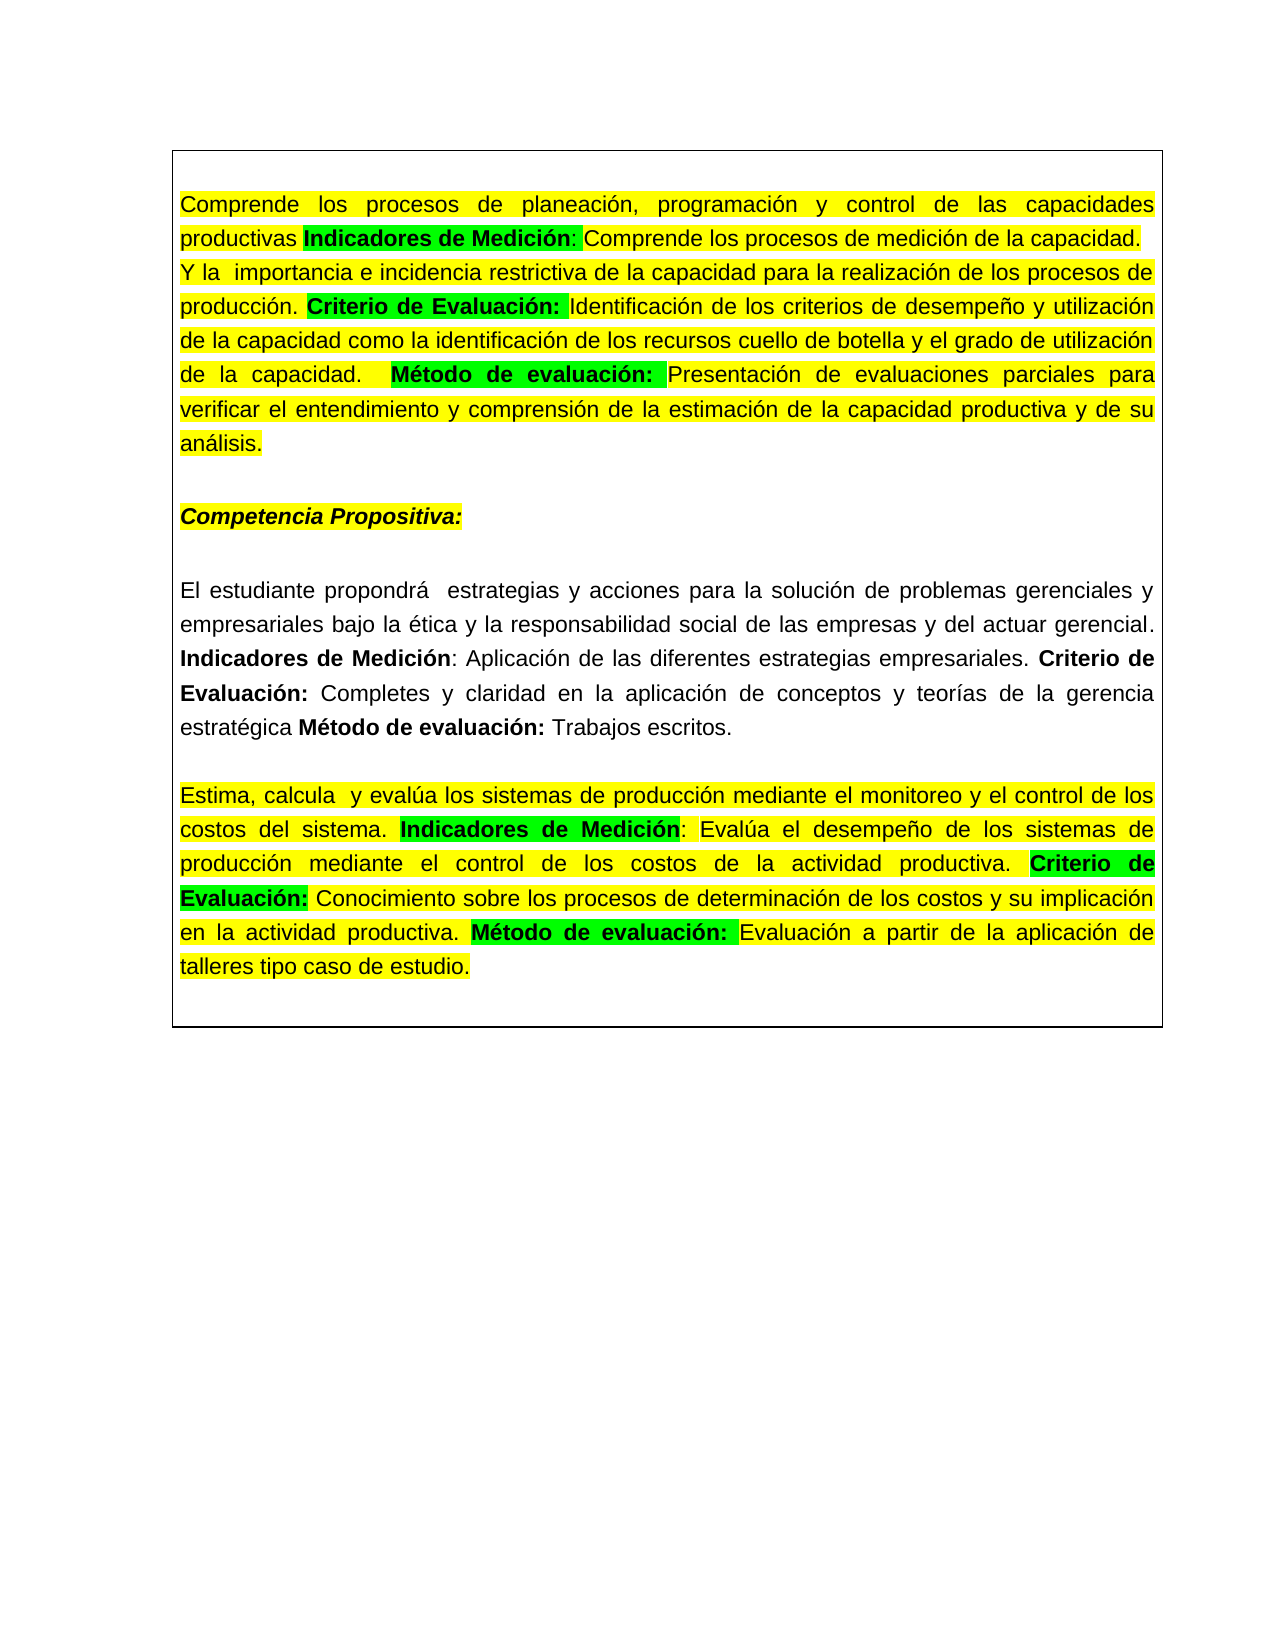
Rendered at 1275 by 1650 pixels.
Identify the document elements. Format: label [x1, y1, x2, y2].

table_cell [173, 151, 1162, 1026]
